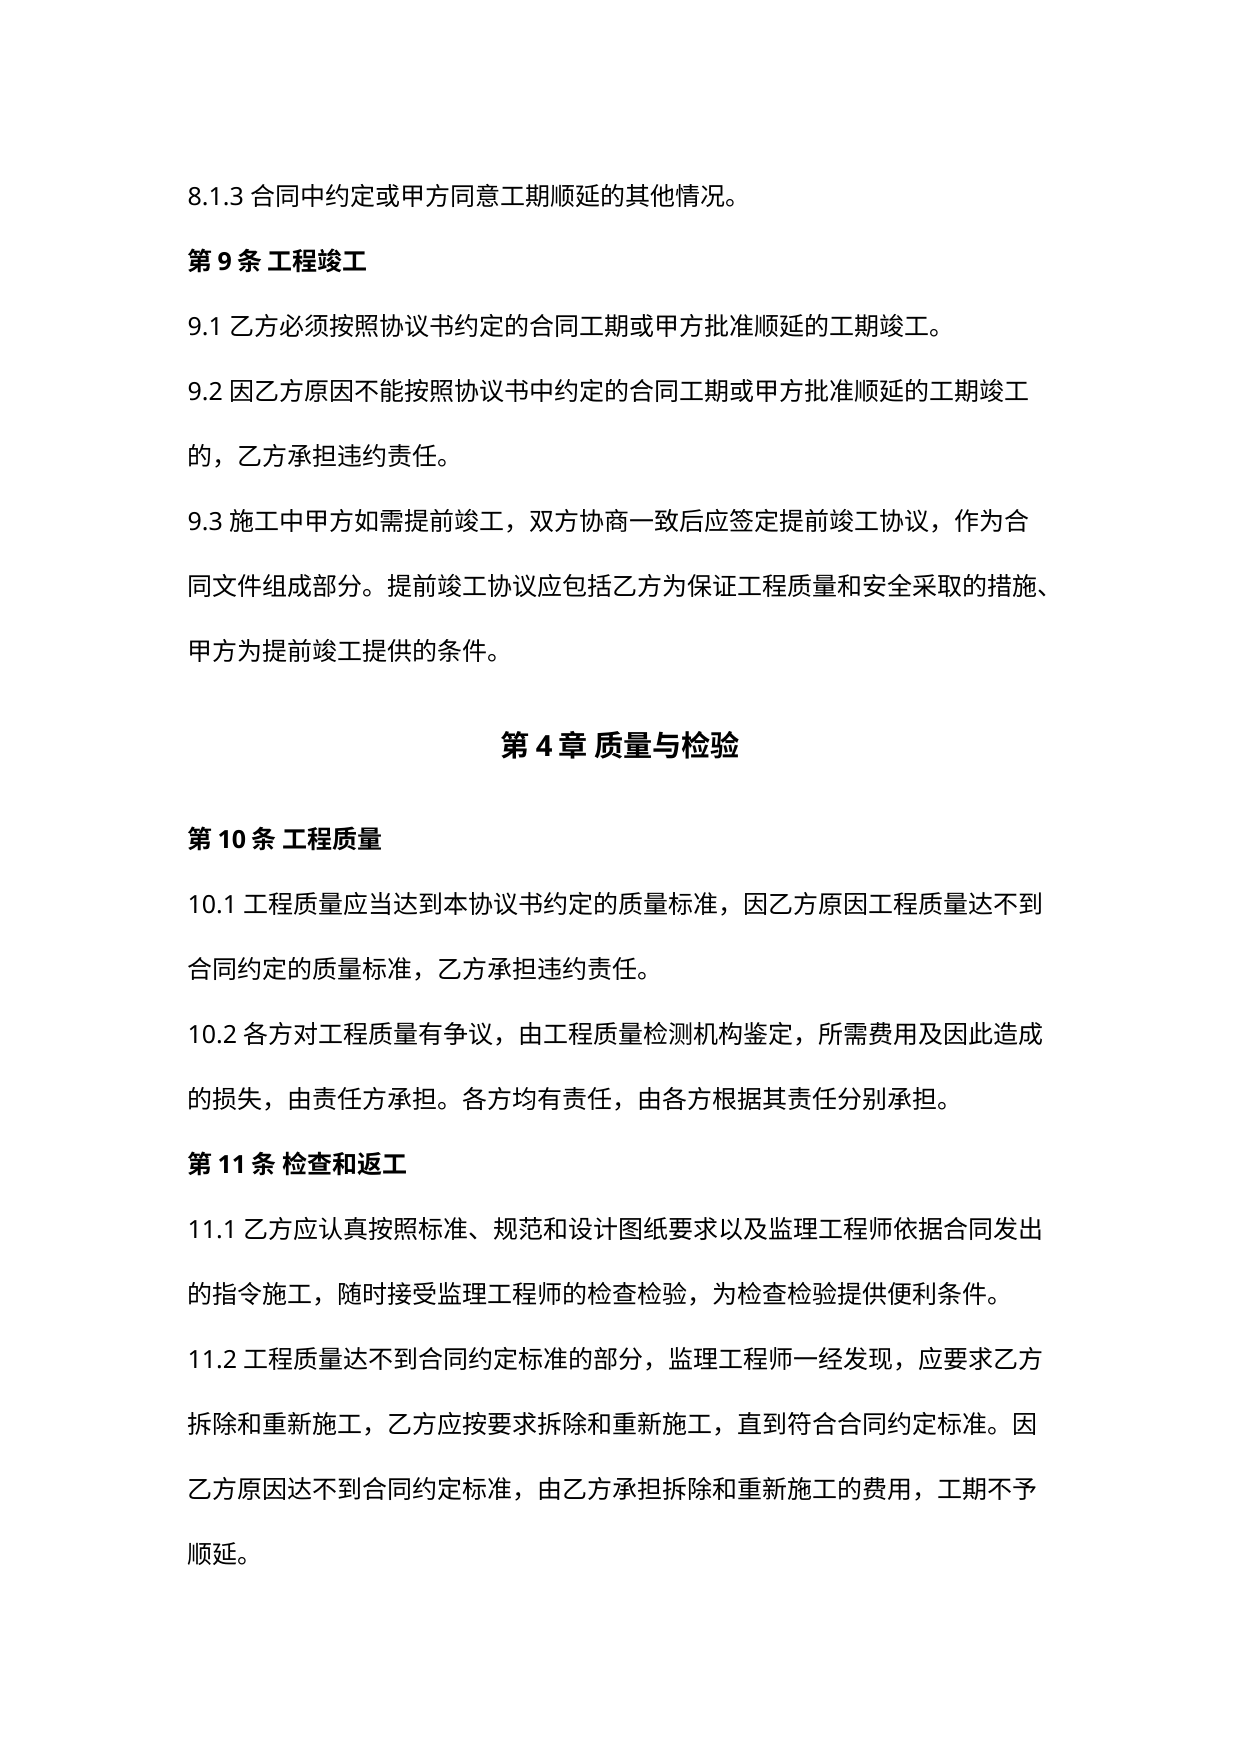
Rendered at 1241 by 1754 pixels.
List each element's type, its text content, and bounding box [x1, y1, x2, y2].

text 11.1 乙方应认真按照标准、规范和设计图纸要求以及监理工程师依据合同发出的指令施工，随时接受监理工程师的检查检验，为检查检验提供便利条件。 [187, 1195, 1053, 1325]
text 10.2 各方对工程质量有争议，由工程质量检测机构鉴定，所需费用及因此造成的损失，由责任方承担。各方均有责任，由各方根据其责任分别承担。 [187, 1000, 1053, 1130]
text 9.3 施工中甲方如需提前竣工，双方协商一致后应签定提前竣工协议，作为合同文件组成部分。提前竣工协议应包括乙方为保证工程质量和安全采取的措施、甲方为提前竣工提供的条件。 [187, 487, 1053, 682]
subtitle 第10条 工程质量 [187, 805, 1053, 870]
subtitle 第11条 检查和返工 [187, 1130, 1053, 1195]
text 11.2 工程质量达不到合同约定标准的部分，监理工程师一经发现，应要求乙方拆除和重新施工，乙方应按要求拆除和重新施工，直到符合合同约定标准。因乙方原因达不到合同约定标准，由乙方承担拆除和重新施工的费用，工期不予顺延。 [187, 1325, 1053, 1585]
subtitle 第4章 质量与检验 [187, 711, 1053, 776]
text 10.1 工程质量应当达到本协议书约定的质量标准，因乙方原因工程质量达不到合同约定的质量标准，乙方承担违约责任。 [187, 870, 1053, 1000]
subtitle 第9条 工程竣工 [187, 227, 1053, 292]
text 9.1 乙方必须按照协议书约定的合同工期或甲方批准顺延的工期竣工。 [187, 292, 1053, 357]
text 8.1.3 合同中约定或甲方同意工期顺延的其他情况。 [187, 162, 1053, 227]
text 9.2 因乙方原因不能按照协议书中约定的合同工期或甲方批准顺延的工期竣工的，乙方承担违约责任。 [187, 357, 1053, 487]
